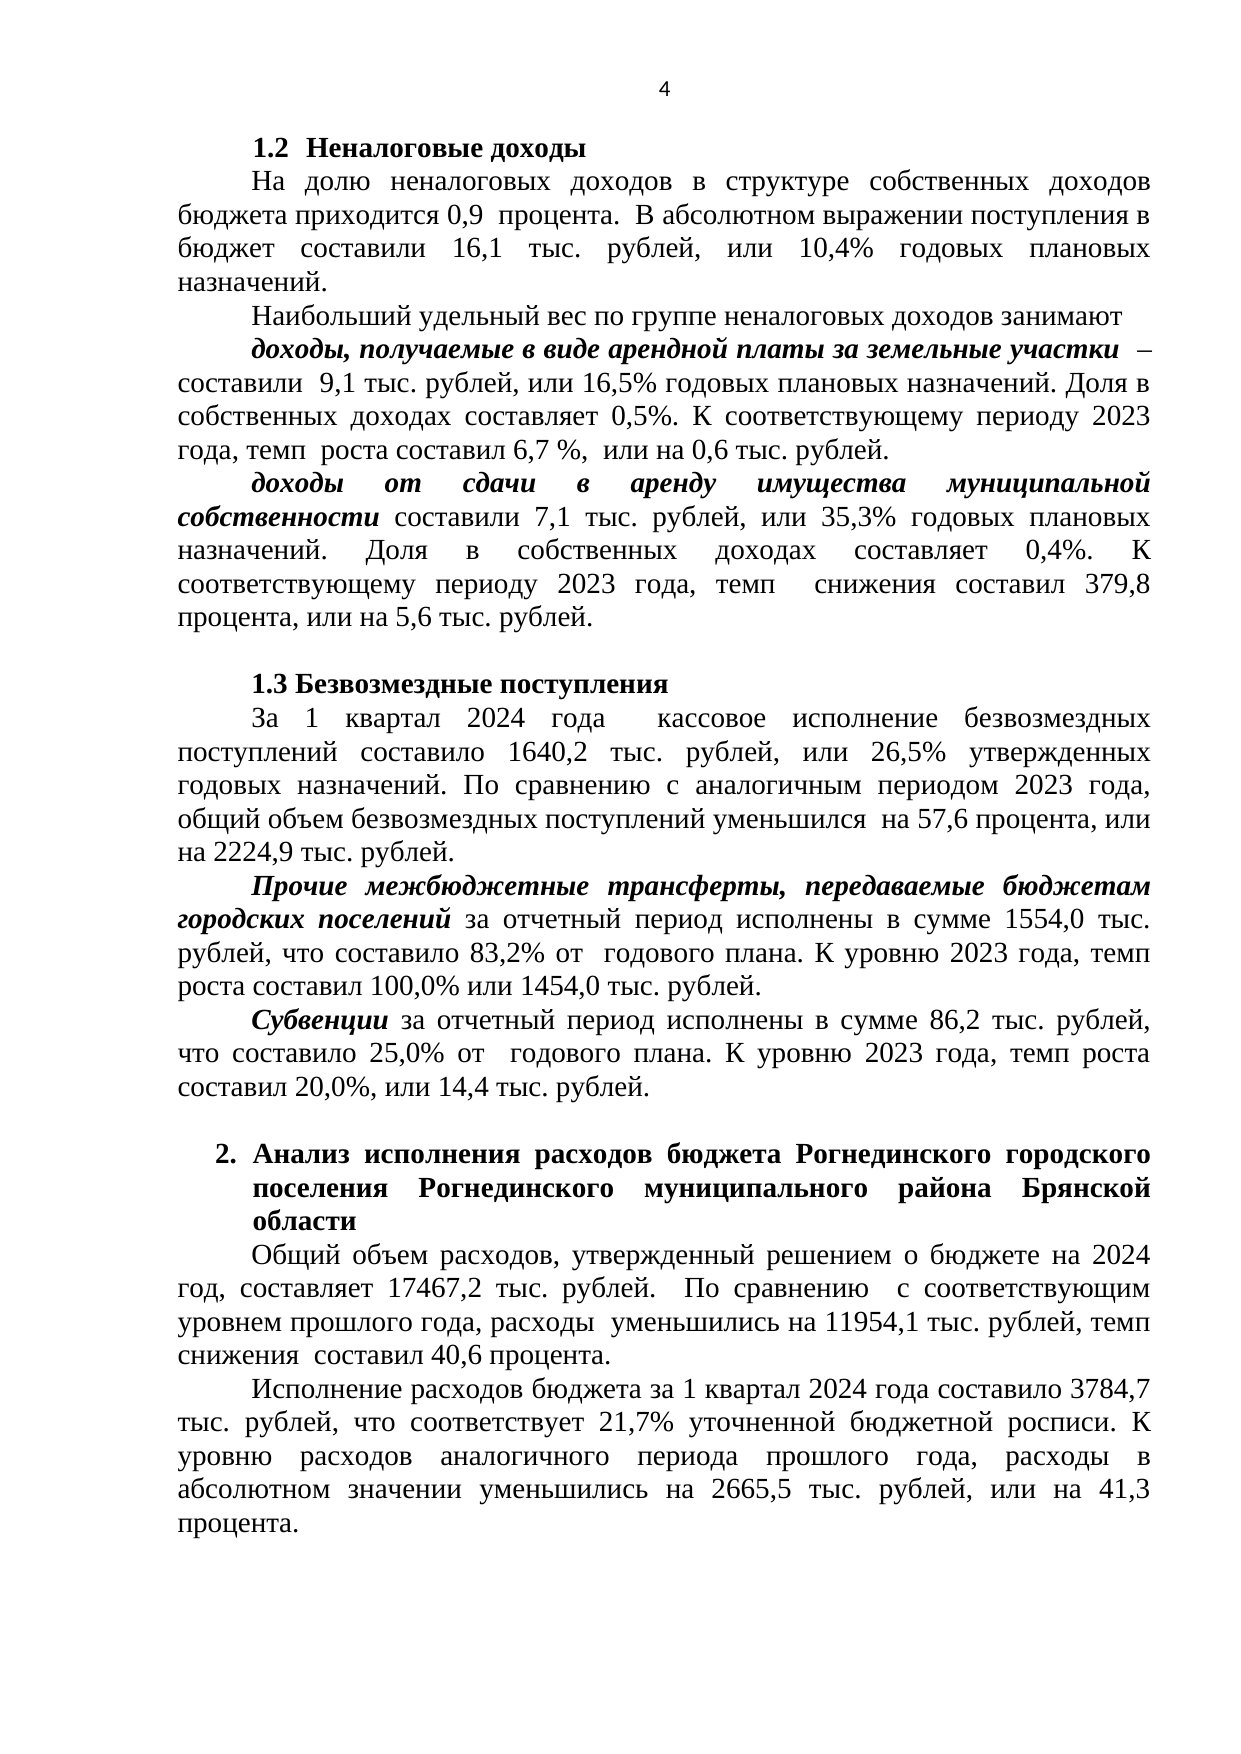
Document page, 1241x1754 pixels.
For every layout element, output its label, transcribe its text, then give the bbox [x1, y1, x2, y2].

text Субвенции за отчетный период исполнены в сумме 86,2 тыс. рублей, что составило 25,0% от годового плана. К уровню 2023 года, темп роста составил 20,0%, или 14,4 тыс. рублей. [177, 1002, 1152, 1103]
text 1.3 Безвозмездные поступления [177, 667, 1152, 700]
text Наибольший удельный вес по группе неналоговых доходов занимают [177, 298, 1152, 331]
text На долю неналоговых доходов в структуре собственных доходов бюджета приходится 0,9 процента. В абсолютном выражении поступления в бюджет составили 16,1 тыс. рублей, или 10,4% годовых плановых назначений. [177, 163, 1152, 298]
text доходы от сдачи в аренду имущества муниципальной собственности составили 7,1 тыс. рублей, или 35,3% годовых плановых назначений. Доля в собственных доходах составляет 0,4%. К соответствующему периоду 2023 года, темп снижения составил 379,8 процента, или на 5,6 тыс. рублей. [177, 465, 1152, 633]
text доходы, получаемые в виде арендной платы за земельные участки – составили 9,1 тыс. рублей, или 16,5% годовых плановых назначений. Доля в собственных доходах составляет 0,5%. К соответствующему периоду 2023 года, темп роста составил 6,7 %, или на 0,6 тыс. рублей. [177, 331, 1152, 465]
text За 1 квартал 2024 года кассовое исполнение безвозмездных поступлений составило 1640,2 тыс. рублей, или 26,5% утвержденных годовых назначений. По сравнению с аналогичным периодом 2023 года, общий объем безвозмездных поступлений уменьшился на 57,6 процента, или на 2224,9 тыс. рублей. [177, 700, 1152, 868]
list Неналоговые доходы [252, 130, 1152, 163]
text Исполнение расходов бюджета за 1 квартал 2024 года составило 3784,7 тыс. рублей, что соответствует 21,7% уточненной бюджетной росписи. К уровню расходов аналогичного периода прошлого года, расходы в абсолютном значении уменьшились на 2665,5 тыс. рублей, или на 41,3 процента. [177, 1371, 1152, 1539]
text Общий объем расходов, утвержденный решением о бюджете на 2024 год, составляет 17467,2 тыс. рублей. По сравнению с соответствующим уровнем прошлого года, расходы уменьшились на 11954,1 тыс. рублей, темп снижения составил 40,6 процента. [177, 1237, 1152, 1371]
text Прочие межбюджетные трансферты, передаваемые бюджетам городских поселений за отчетный период исполнены в сумме 1554,0 тыс. рублей, что составило 83,2% от годового плана. К уровню 2023 года, темп роста составил 100,0% или 1454,0 тыс. рублей. [177, 868, 1152, 1002]
list Анализ исполнения расходов бюджета Рогнединского городского поселения Рогнединского муниципального района Брянской области [215, 1136, 1152, 1237]
